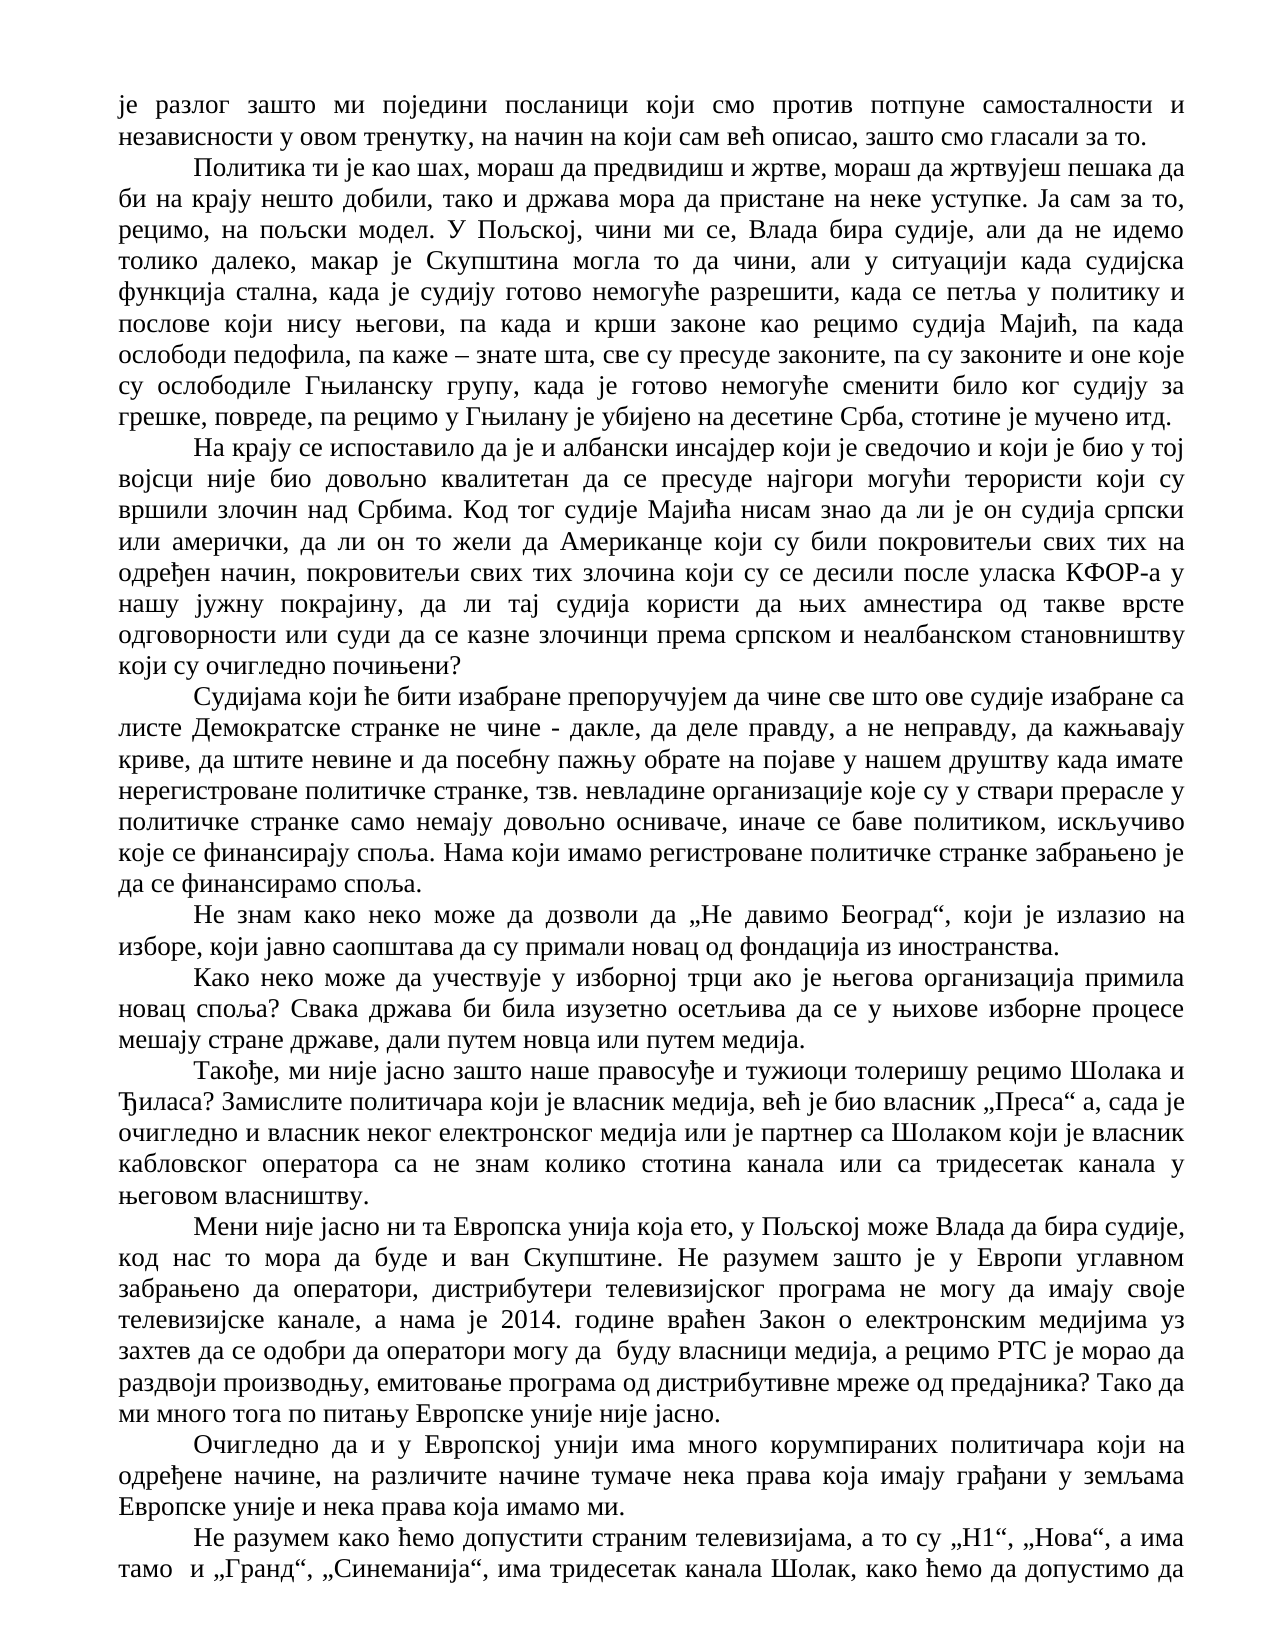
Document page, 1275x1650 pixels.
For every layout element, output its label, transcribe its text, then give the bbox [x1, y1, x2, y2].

text Не знам како неко може да дозволи да „Не давимо Београд“, који је излазио на изборе, који јавно саопштава да су примали новац од фондација из иностранства. [118, 898, 1186, 961]
text Судијама који ће бити изабране препоручујем да чине све што ове судије изабране са листе Демократске странке не чине - дакле, да деле правду, а не неправду, да кажњавају криве, да штите невине и да посебну пажњу обрате на појаве у нашем друштву када имате нерегистроване политичке странке, тзв. невладине организације које су у ствари прерасле у политичке странке само немају довољно осниваче, иначе се баве политиком, искључиво које се финансирају споља. Нама који имамо регистроване политичке странке забрањено је да се финансирамо споља. [118, 680, 1186, 898]
text Очигледно да и у Европској унији има много корумпираних политичара који на одређене начине, на различите начине тумаче нека права која имају грађани у земљама Европске уније и нека права која имамо ми. [118, 1428, 1186, 1521]
text Политика ти је као шах, мораш да предвидиш и жртве, мораш да жртвујеш пешака да би на крају нешто добили, тако и држава мора да пристане на неке уступке. Ја сам за то, рецимо, на пољски модел. У Пољској, чини ми се, Влада бира судије, али да не идемо толико далеко, макар је Скупштина могла то да чини, али у ситуацији када судијска функција стална, када је судију готово немогуће разрешити, када се петља у политику и послове који нису његови, па када и крши законе као рецимо судија Мајић, па када ослободи педофила, па каже – знате шта, све су пресуде законите, па су законите и оне које су ослободиле Гњиланску групу, када је готово немогуће сменити било ког судију за грешке, повреде, па рецимо у Гњилану је убијено на десетине Срба, стотине је мучено итд. [118, 151, 1186, 431]
text Мени није јасно ни та Европска унија која ето, у Пољској може Влада да бира судије, код нас то мора да буде и ван Скупштине. Не разумем зашто је у Европи углавном забрањено да оператори, дистрибутери телевизијског програма не могу да имају своје телевизијске канале, а нама је 2014. године враћен Закон о електронским медијима уз захтев да се одобри да оператори могу да буду власници медија, а рецимо РТС је морао да раздвоји производњу, емитовање програма од дистрибутивне мреже од предајника? Тако да ми много тога по питању Европске уније није јасно. [118, 1210, 1186, 1428]
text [118, 89, 1186, 151]
text Како неко може да учествује у изборној трци ако је његова организација примила новац споља? Свака држава би била изузетно осетљива да се у њихове изборне процесе мешају стране државе, дали путем новца или путем медија. [118, 961, 1186, 1054]
text Такође, ми није јасно зашто наше правосуђе и тужиоци толеришу рецимо Шолака и Ђиласа? Замислите политичара који је власник медија, већ је био власник „Преса“ а, сада је очигледно и власник неког електронског медија или је партнер са Шолаком који је власник кабловског оператора са не знам колико стотина канала или са тридесетак канала у његовом власништву. [118, 1054, 1186, 1210]
text На крају се испоставило да је и албански инсајдер који је сведочио и који је био у тој војсци није био довољно квалитетан да се пресуде најгори могући терористи који су вршили злочин над Србима. Код тог судије Мајића нисам знао да ли је он судија српски или амерички, да ли он то жели да Американце који су били покровитељи свих тих на одређен начин, покровитељи свих тих злочина који су се десили после уласка КФОР-а у нашу јужну покрајину, да ли тај судија користи да њих амнестира од такве врсте одговорности или суди да се казне злочинци према српском и неалбанском становништву који су очигледно почињени? [118, 431, 1186, 680]
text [118, 1521, 1186, 1584]
